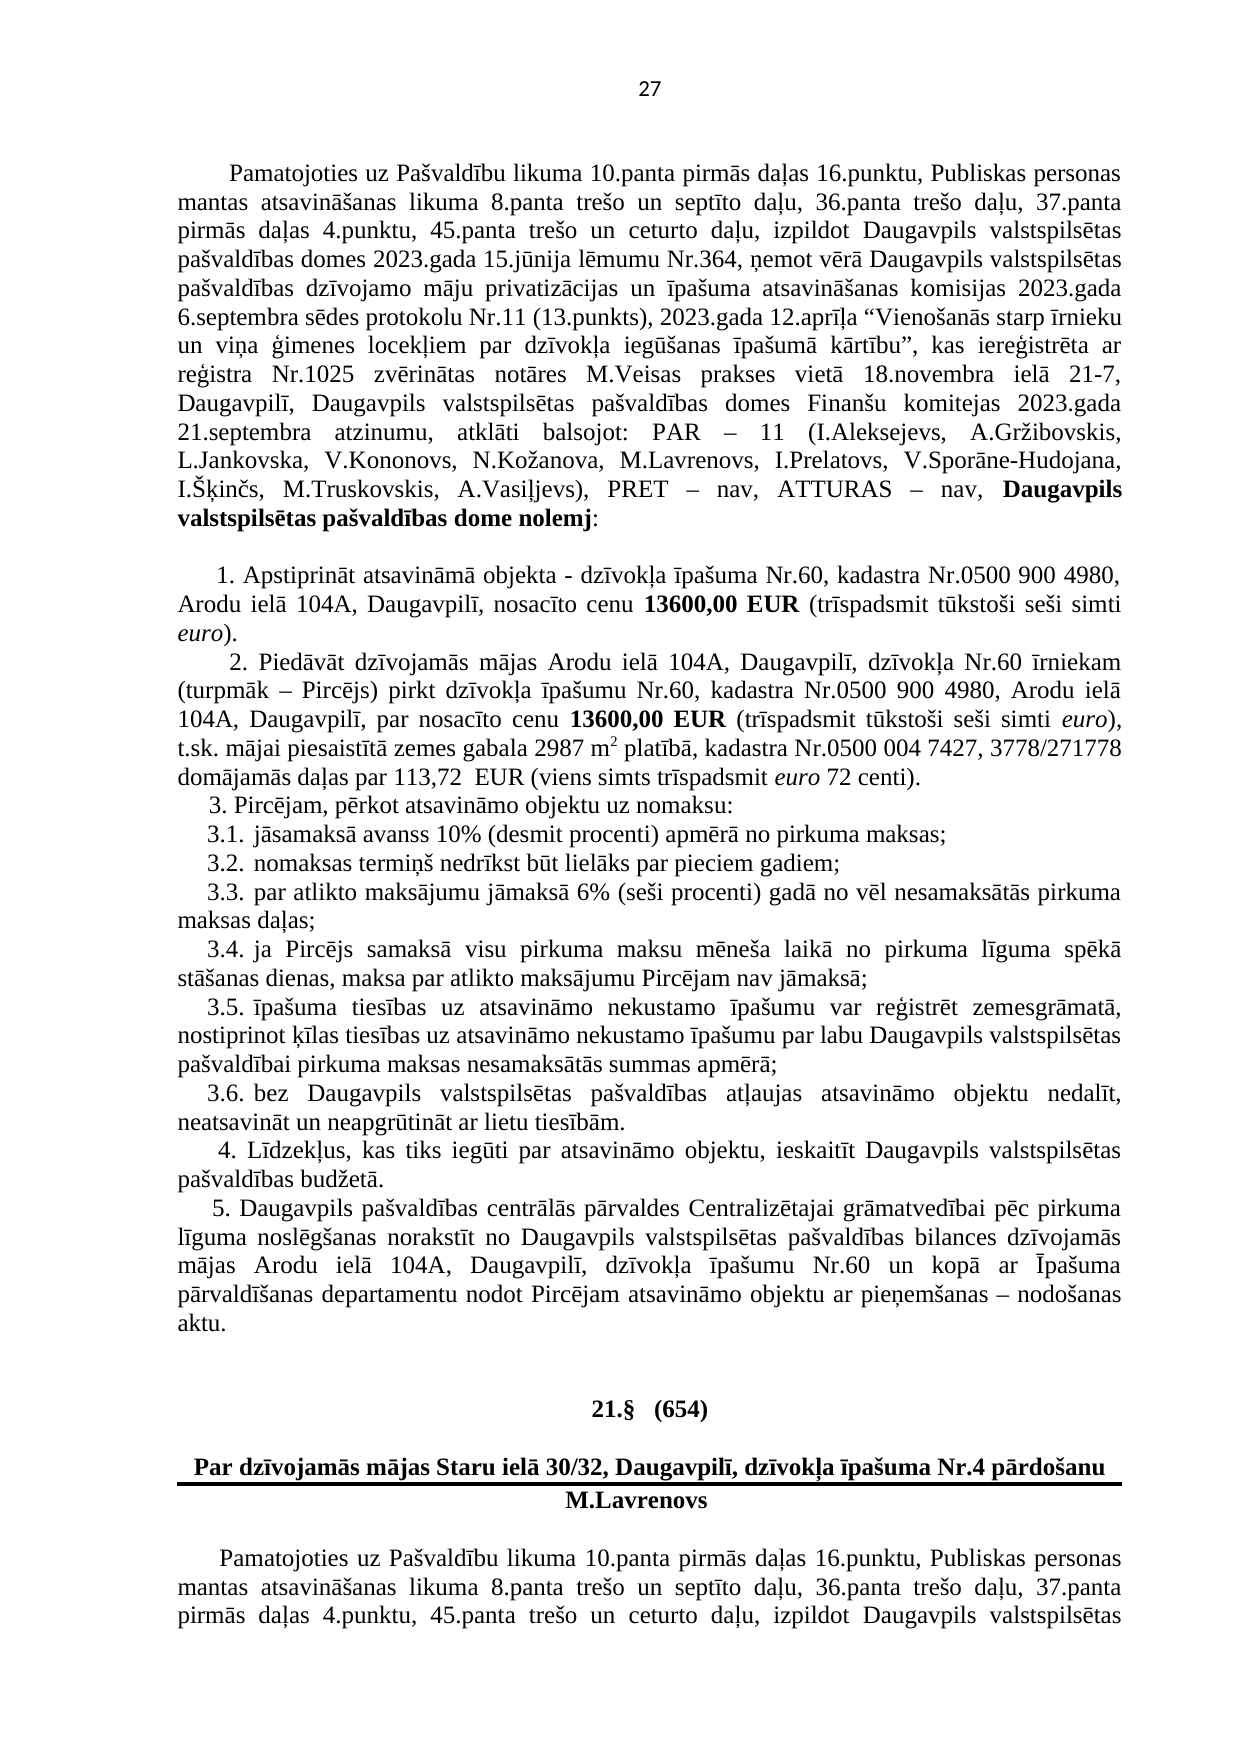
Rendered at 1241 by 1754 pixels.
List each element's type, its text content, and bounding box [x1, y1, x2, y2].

text 2. Piedāvāt dzīvojamās mājas Arodu ielā 104A, Daugavpilī, dzīvokļa Nr.60 īrniekam (turpmāk – Pircējs) pirkt dzīvokļa īpašumu Nr.60, kadastra Nr.0500 900 4980, Arodu ielā 104A, Daugavpilī, par nosacīto cenu 13600,00 EUR (trīspadsmit tūkstoši seši simti euro), t.sk. mājai piesaistītā zemes gabala 2987 m2 platībā, kadastra Nr.0500 004 7427, 3778/271778 domājamās daļas par 113,72 EUR (viens simts trīspadsmit euro 72 centi). [177, 647, 1122, 790]
text 5. Daugavpils pašvaldības centrālās pārvaldes Centralizētajai grāmatvedībai pēc pirkuma līguma noslēgšanas norakstīt no Daugavpils valstspilsētas pašvaldības bilances dzīvojamās mājas Arodu ielā 104A, Daugavpilī, dzīvokļa īpašumu Nr.60 un kopā ar Īpašuma pārvaldīšanas departamentu nodot Pircējam atsavināmo objektu ar pieņemšanas – nodošanas aktu. [177, 1193, 1122, 1337]
text Pamatojoties uz Pašvaldību likuma 10.panta pirmās daļas 16.punktu, Publiskas personas mantas atsavināšanas likuma 8.panta trešo un septīto daļu, 36.panta trešo daļu, 37.panta pirmās daļas 4.punktu, 45.panta trešo un ceturto daļu, izpildot Daugavpils valstspilsētas pašvaldības domes 2023.gada 15.jūnija lēmumu Nr.364, ņemot vērā Daugavpils valstspilsētas pašvaldības dzīvojamo māju privatizācijas un īpašuma atsavināšanas komisijas 2023.gada 6.septembra sēdes protokolu Nr.11 (13.punkts), 2023.gada 12.aprīļa “Vienošanās starp īrnieku un viņa ģimenes locekļiem par dzīvokļa iegūšanas īpašumā kārtību”, kas iereģistrēta ar reģistra Nr.1025 zvērinātas notāres M.Veisas prakses vietā 18.novembra ielā 21-7, Daugavpilī, Daugavpils valstspilsētas pašvaldības domes Finanšu komitejas 2023.gada 21.septembra atzinumu, atklāti balsojot: PAR – 11 (I.Aleksejevs, A.Gržibovskis, L.Jankovska, V.Kononovs, N.Kožanova, M.Lavrenovs, I.Prelatovs, V.Sporāne-Hudojana, I.Šķinčs, M.Truskovskis, A.Vasiļjevs), PRET – nav, ATTURAS – nav, Daugavpils valstspilsētas pašvaldības dome nolemj: [177, 158, 1122, 532]
list ja Pircējs samaksā visu pirkuma maksu mēneša laikā no pirkuma līguma spēkā stāšanas dienas, maksa par atlikto maksājumu Pircējam nav jāmaksā; [177, 934, 1122, 992]
list par atlikto maksājumu jāmaksā 6% (seši procenti) gadā no vēl nesamaksātās pirkuma maksas daļas; [177, 877, 1122, 934]
text 1. Apstiprināt atsavināmā objekta - dzīvokļa īpašuma Nr.60, kadastra Nr.0500 900 4980, Arodu ielā 104A, Daugavpilī, nosacīto cenu 13600,00 EUR (trīspadsmit tūkstoši seši simti euro). [177, 560, 1122, 647]
text M.Lavrenovs [177, 1486, 1122, 1514]
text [177, 1543, 1122, 1629]
text 3. Pircējam, pērkot atsavināmo objektu uz nomaksu: [177, 790, 1122, 819]
text 4. Līdzekļus, kas tiks iegūti par atsavināmo objektu, ieskaitīt Daugavpils valstspilsētas pašvaldības budžetā. [177, 1135, 1122, 1193]
list jāsamaksā avanss 10% (desmit procenti) apmērā no pirkuma maksas; [207, 819, 1122, 848]
list nomaksas termiņš nedrīkst būt lielāks par pieciem gadiem; [207, 848, 1122, 877]
subtitle Par dzīvojamās mājas Staru ielā 30/32, Daugavpilī, dzīvokļa īpašuma Nr.4 pārdošanu [177, 1452, 1122, 1482]
list īpašuma tiesības uz atsavināmo nekustamo īpašumu var reģistrēt zemesgrāmatā, nostiprinot ķīlas tiesības uz atsavināmo nekustamo īpašumu par labu Daugavpils valstspilsētas pašvaldībai pirkuma maksas nesamaksātās summas apmērā; [177, 992, 1122, 1078]
text 21.§ (654) [177, 1394, 1122, 1423]
list bez Daugavpils valstspilsētas pašvaldības atļaujas atsavināmo objektu nedalīt, neatsavināt un neapgrūtināt ar lietu tiesībām. [177, 1078, 1122, 1135]
